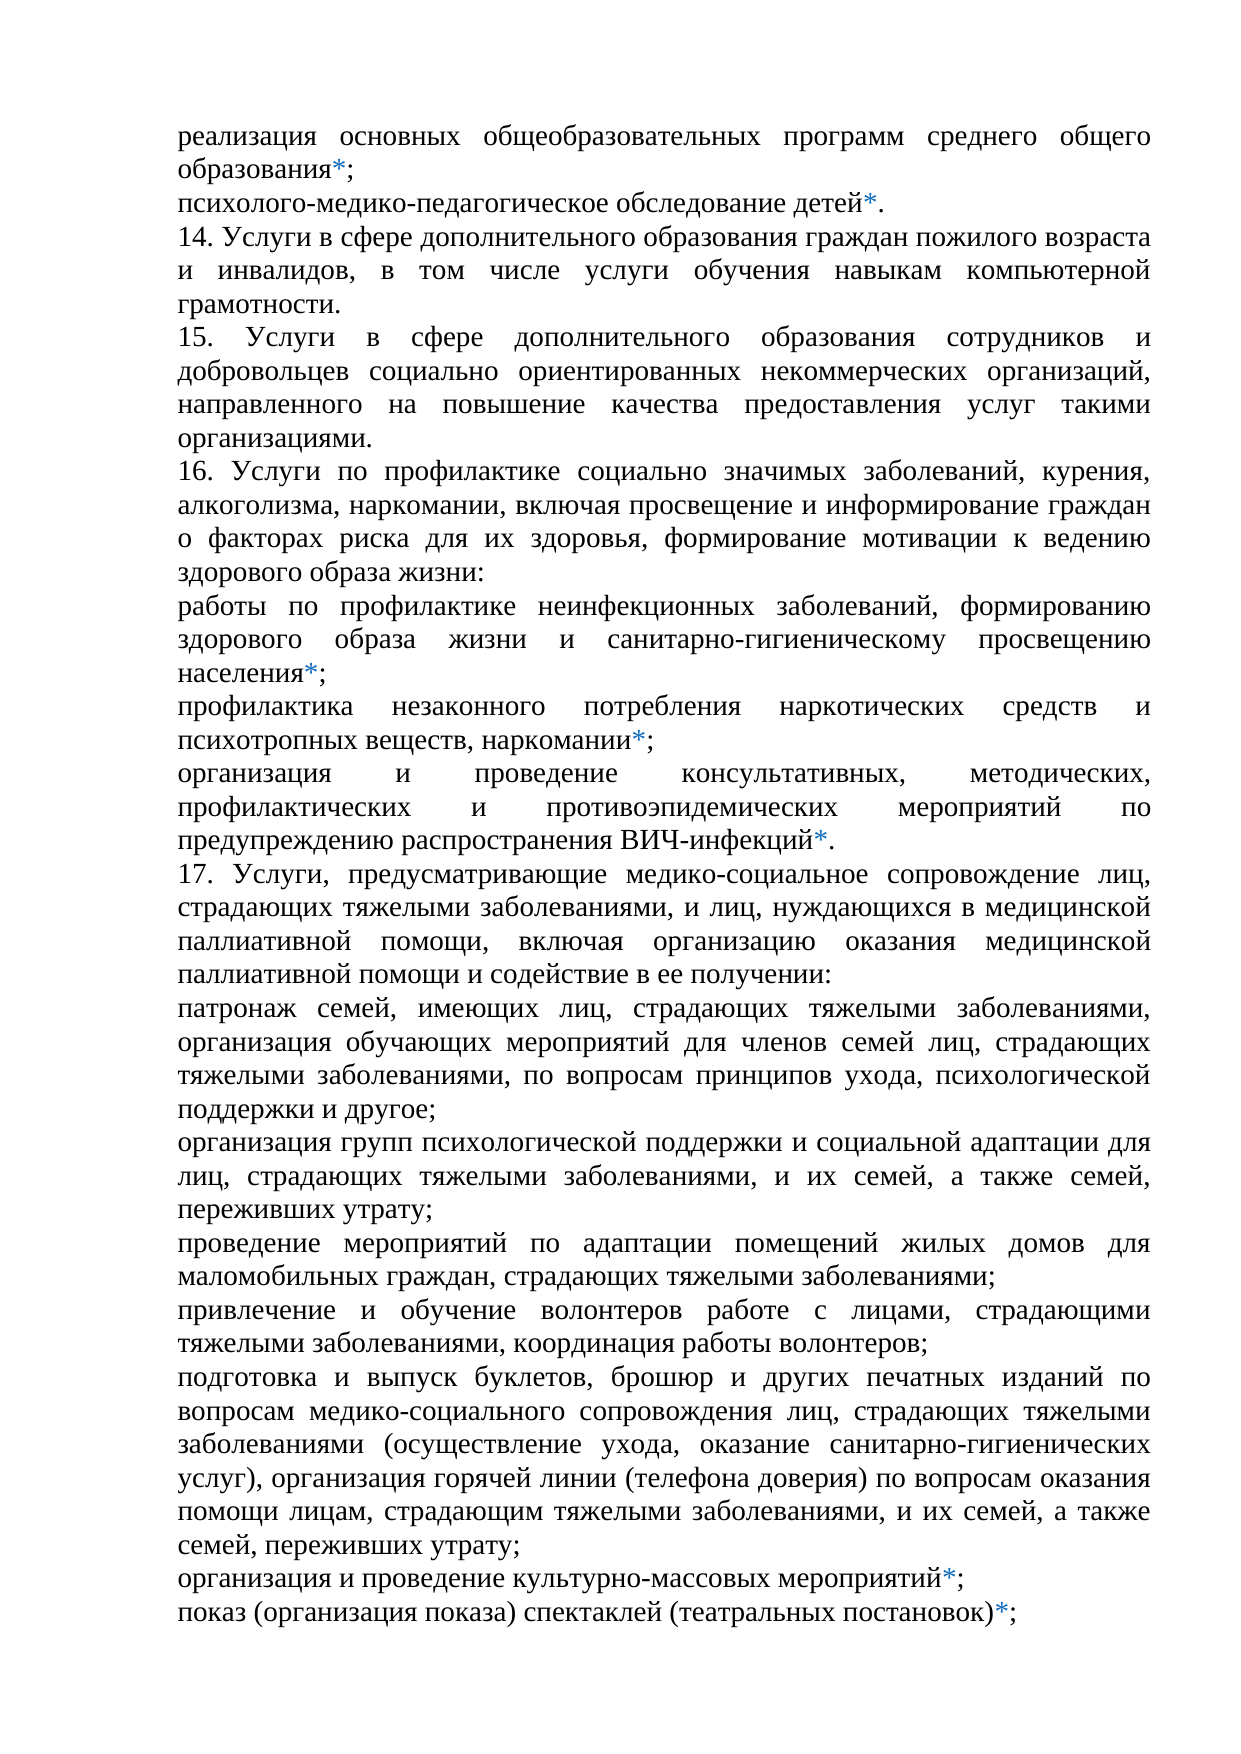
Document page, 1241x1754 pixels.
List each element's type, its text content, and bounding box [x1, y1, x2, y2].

text 15. Услуги в сфере дополнительного образования сотрудников и добровольцев социально ориентированных некоммерческих организаций, направленного на повышение качества предоставления услуг такими организациями. [177, 319, 1152, 453]
text организация и проведение консультативных, методических, профилактических и противоэпидемических мероприятий по предупреждению распространения ВИЧ-инфекций*. [177, 755, 1152, 856]
text психолого-медико-педагогическое обследование детей*. [177, 185, 1152, 219]
text проведение мероприятий по адаптации помещений жилых домов для маломобильных граждан, страдающих тяжелыми заболеваниями; [177, 1225, 1152, 1292]
text работы по профилактике неинфекционных заболеваний, формированию здорового образа жизни и санитарно-гигиеническому просвещению населения*; [177, 588, 1152, 688]
text организация групп психологической поддержки и социальной адаптации для лиц, страдающих тяжелыми заболеваниями, и их семей, а также семей, переживших утрату; [177, 1124, 1152, 1225]
text показ (организация показа) спектаклей (театральных постановок)*; [177, 1594, 1152, 1627]
text подготовка и выпуск буклетов, брошюр и других печатных изданий по вопросам медико-социального сопровождения лиц, страдающих тяжелыми заболеваниями (осуществление ухода, оказание санитарно-гигиенических услуг), организация горячей линии (телефона доверия) по вопросам оказания помощи лицам, страдающим тяжелыми заболеваниями, и их семей, а также семей, переживших утрату; [177, 1359, 1152, 1560]
text реализация основных общеобразовательных программ среднего общего образования*; [177, 118, 1152, 185]
text 14. Услуги в сфере дополнительного образования граждан пожилого возраста и инвалидов, в том числе услуги обучения навыкам компьютерной грамотности. [177, 219, 1152, 319]
text 17. Услуги, предусматривающие медико-социальное сопровождение лиц, страдающих тяжелыми заболеваниями, и лиц, нуждающихся в медицинской паллиативной помощи, включая организацию оказания медицинской паллиативной помощи и содействие в ее получении: [177, 856, 1152, 990]
text 16. Услуги по профилактике социально значимых заболеваний, курения, алкоголизма, наркомании, включая просвещение и информирование граждан о факторах риска для их здоровья, формирование мотивации к ведению здорового образа жизни: [177, 453, 1152, 588]
text организация и проведение культурно-массовых мероприятий*; [177, 1560, 1152, 1594]
text привлечение и обучение волонтеров работе с лицами, страдающими тяжелыми заболеваниями, координация работы волонтеров; [177, 1292, 1152, 1359]
text профилактика незаконного потребления наркотических средств и психотропных веществ, наркомании*; [177, 688, 1152, 755]
text патронаж семей, имеющих лиц, страдающих тяжелыми заболеваниями, организация обучающих мероприятий для членов семей лиц, страдающих тяжелыми заболеваниями, по вопросам принципов ухода, психологической поддержки и другое; [177, 990, 1152, 1124]
